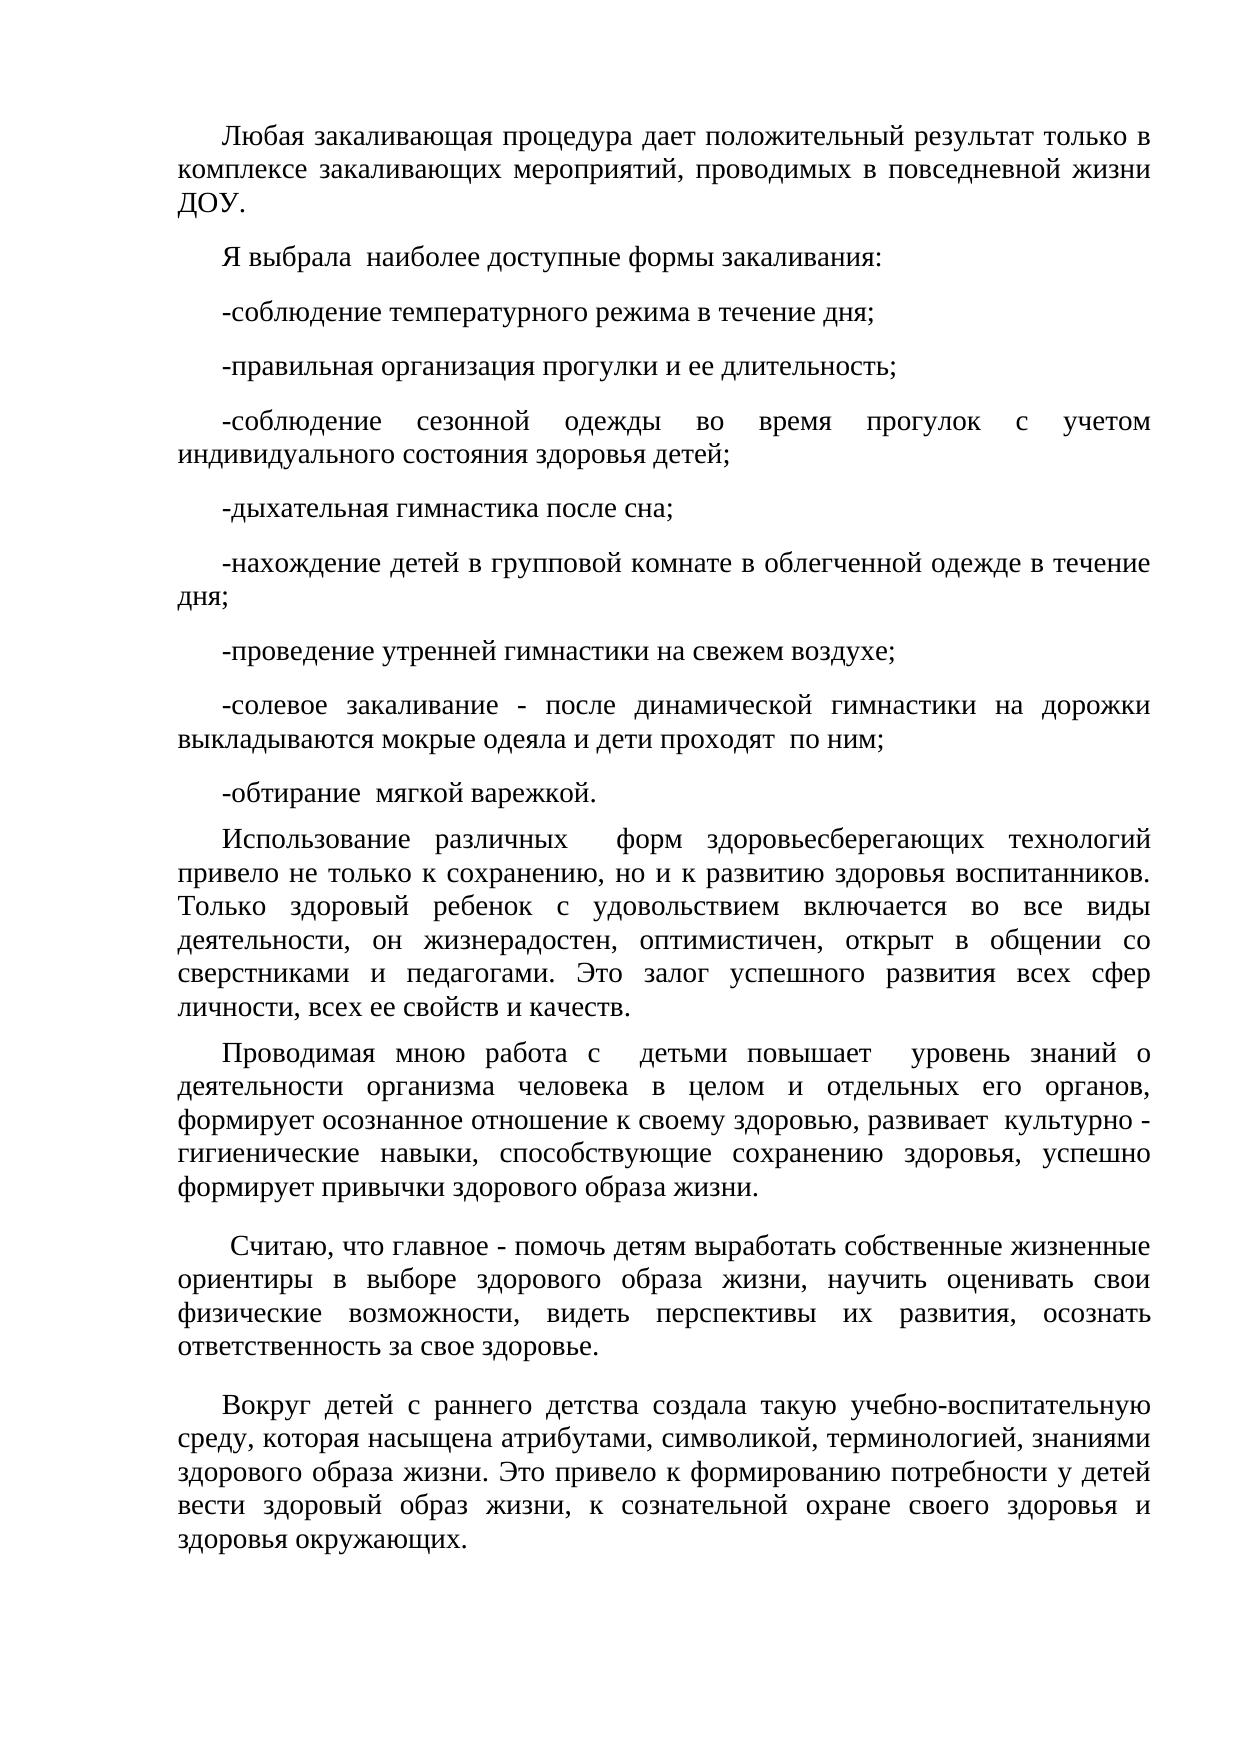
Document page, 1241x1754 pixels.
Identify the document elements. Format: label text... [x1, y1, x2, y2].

text Проводимая мною работа с детьми повышает уровень знаний о деятельности организма человека в целом и отдельных его органов, формирует осознанное отношение к своему здоровью, развивает культурно - гигиенические навыки, способствующие сохранению здоровья, успешно формирует привычки здорового образа жизни. [177, 1035, 1152, 1203]
text -солевое закаливание - после динамической гимнастики на дорожки выкладываются мокрые одеяла и дети проходят по ним; [177, 687, 1152, 754]
text -соблюдение температурного режима в течение дня; [177, 294, 1152, 327]
text -правильная организация прогулки и ее длительность; [177, 348, 1152, 382]
text -соблюдение сезонной одежды во время прогулок с учетом индивидуального состояния здоровья детей; [177, 403, 1152, 470]
text -дыхательная гимнастика после сна; [177, 491, 1152, 524]
text Любая закаливающая процедура дает положительный результат только в комплексе закаливающих мероприятий, проводимых в повседневной жизни ДОУ. [177, 118, 1152, 219]
text Считаю, что главное - помочь детям выработать собственные жизненные ориентиры в выборе здорового образа жизни, научить оценивать свои физические возможности, видеть перспективы их развития, осознать ответственность за свое здоровье. [177, 1228, 1152, 1362]
text Использование различных форм здоровьесберегающих технологий привело не только к сохранению, но и к развитию здоровья воспитанников. Только здоровый ребенок с удовольствием включается во все виды деятельности, он жизнерадостен, оптимистичен, открыт в общении со сверстниками и педагогами. Это залог успешного развития всех сфер личности, всех ее свойств и качеств. [177, 821, 1152, 1022]
text -обтирание мягкой варежкой. [177, 775, 1152, 809]
text -нахождение детей в групповой комнате в облегченной одежде в течение дня; [177, 545, 1152, 612]
text Вокруг детей с раннего детства создала такую учебно-воспитательную среду, которая насыщена атрибутами, символикой, терминологией, знаниями здорового образа жизни. Это привело к формированию потребности у детей вести здоровый образ жизни, к сознательной охране своего здоровья и здоровья окружающих. [177, 1387, 1152, 1554]
text Я выбрала наиболее доступные формы закаливания: [177, 239, 1152, 273]
text -проведение утренней гимнастики на свежем воздухе; [177, 633, 1152, 666]
